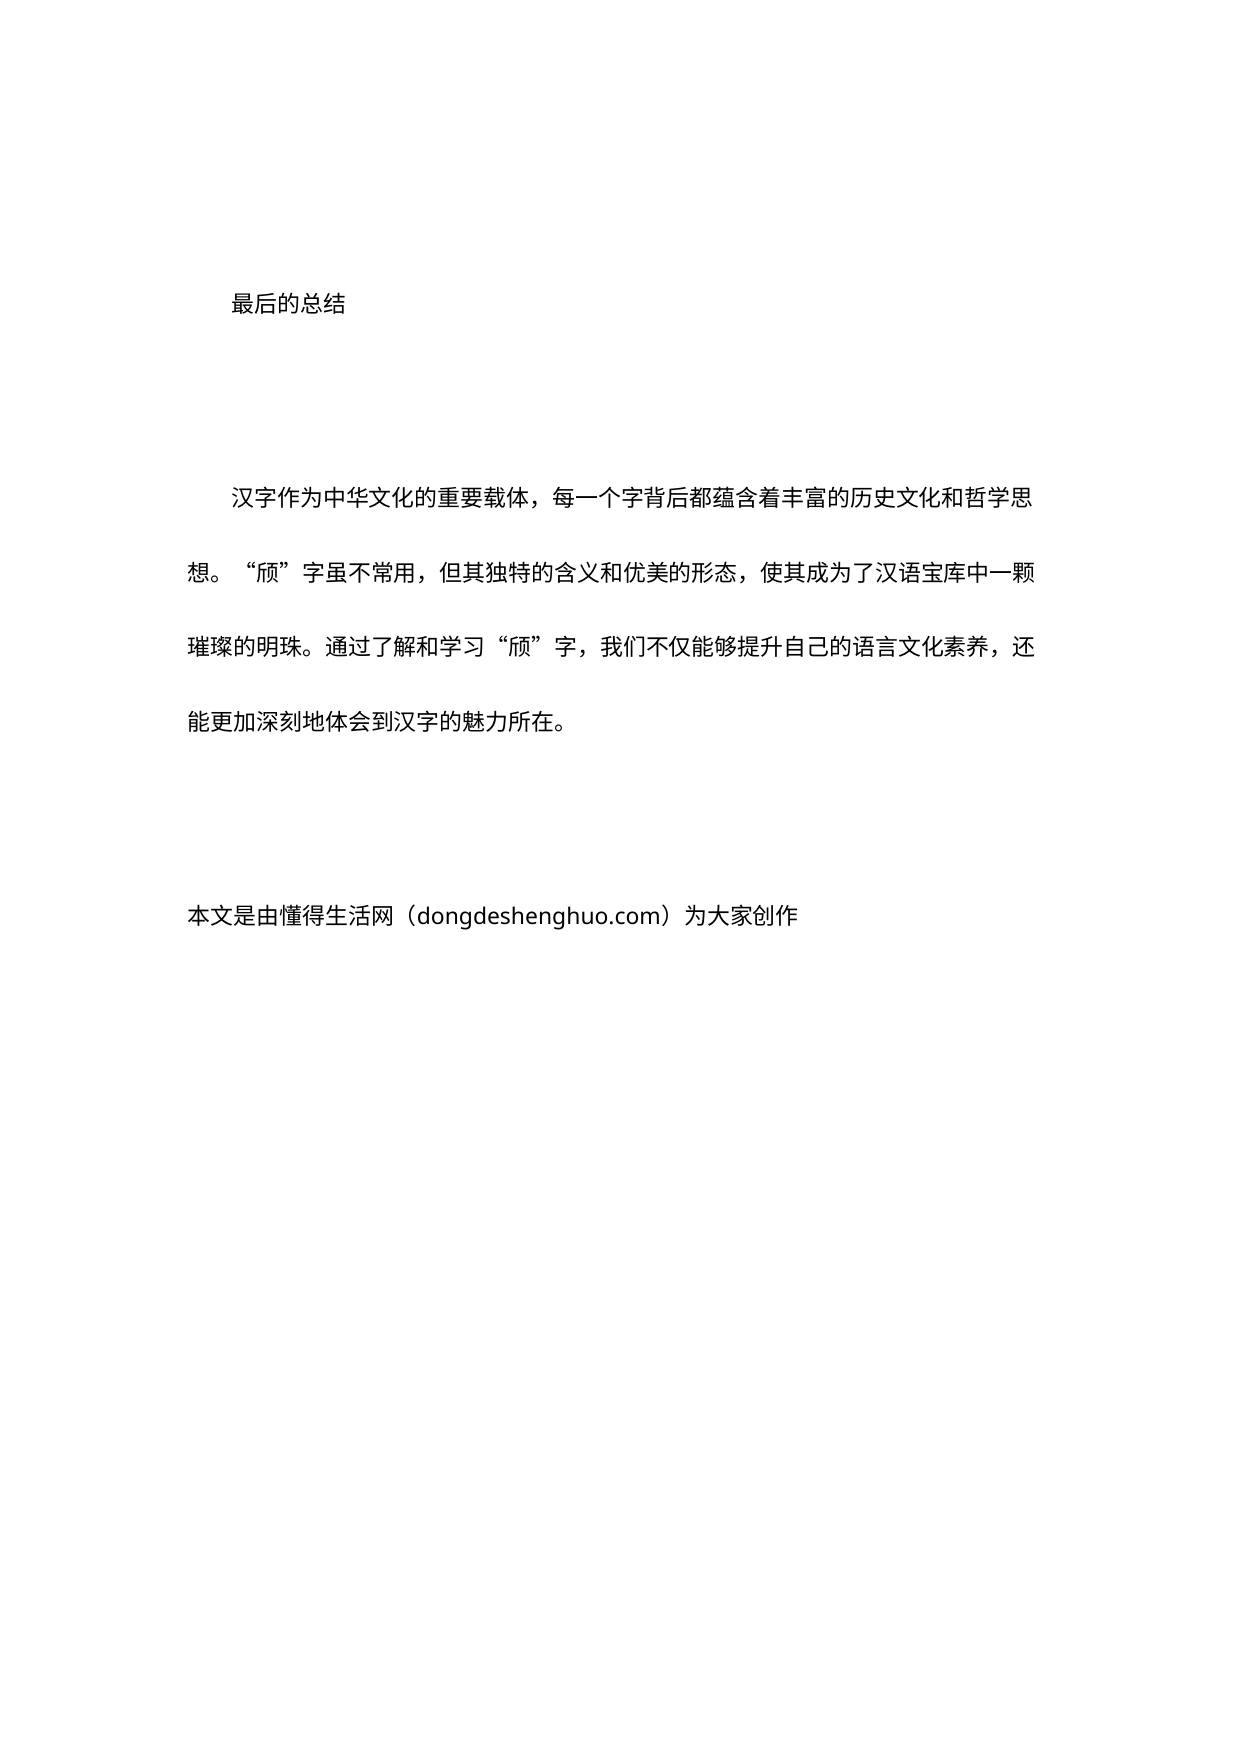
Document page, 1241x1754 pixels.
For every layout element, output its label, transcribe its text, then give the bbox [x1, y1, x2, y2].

text 汉字作为中华文化的重要载体，每一个字背后都蕴含着丰富的历史文化和哲学思想。“颀”字虽不常用，但其独特的含义和优美的形态，使其成为了汉语宝库中一颗璀璨的明珠。通过了解和学习“颀”字，我们不仅能够提升自己的语言文化素养，还能更加深刻地体会到汉字的魅力所在。 [187, 464, 1053, 753]
text 最后的总结 [187, 270, 1053, 335]
text 本文是由懂得生活网（dongdeshenghuo.com）为大家创作 [187, 882, 1053, 947]
